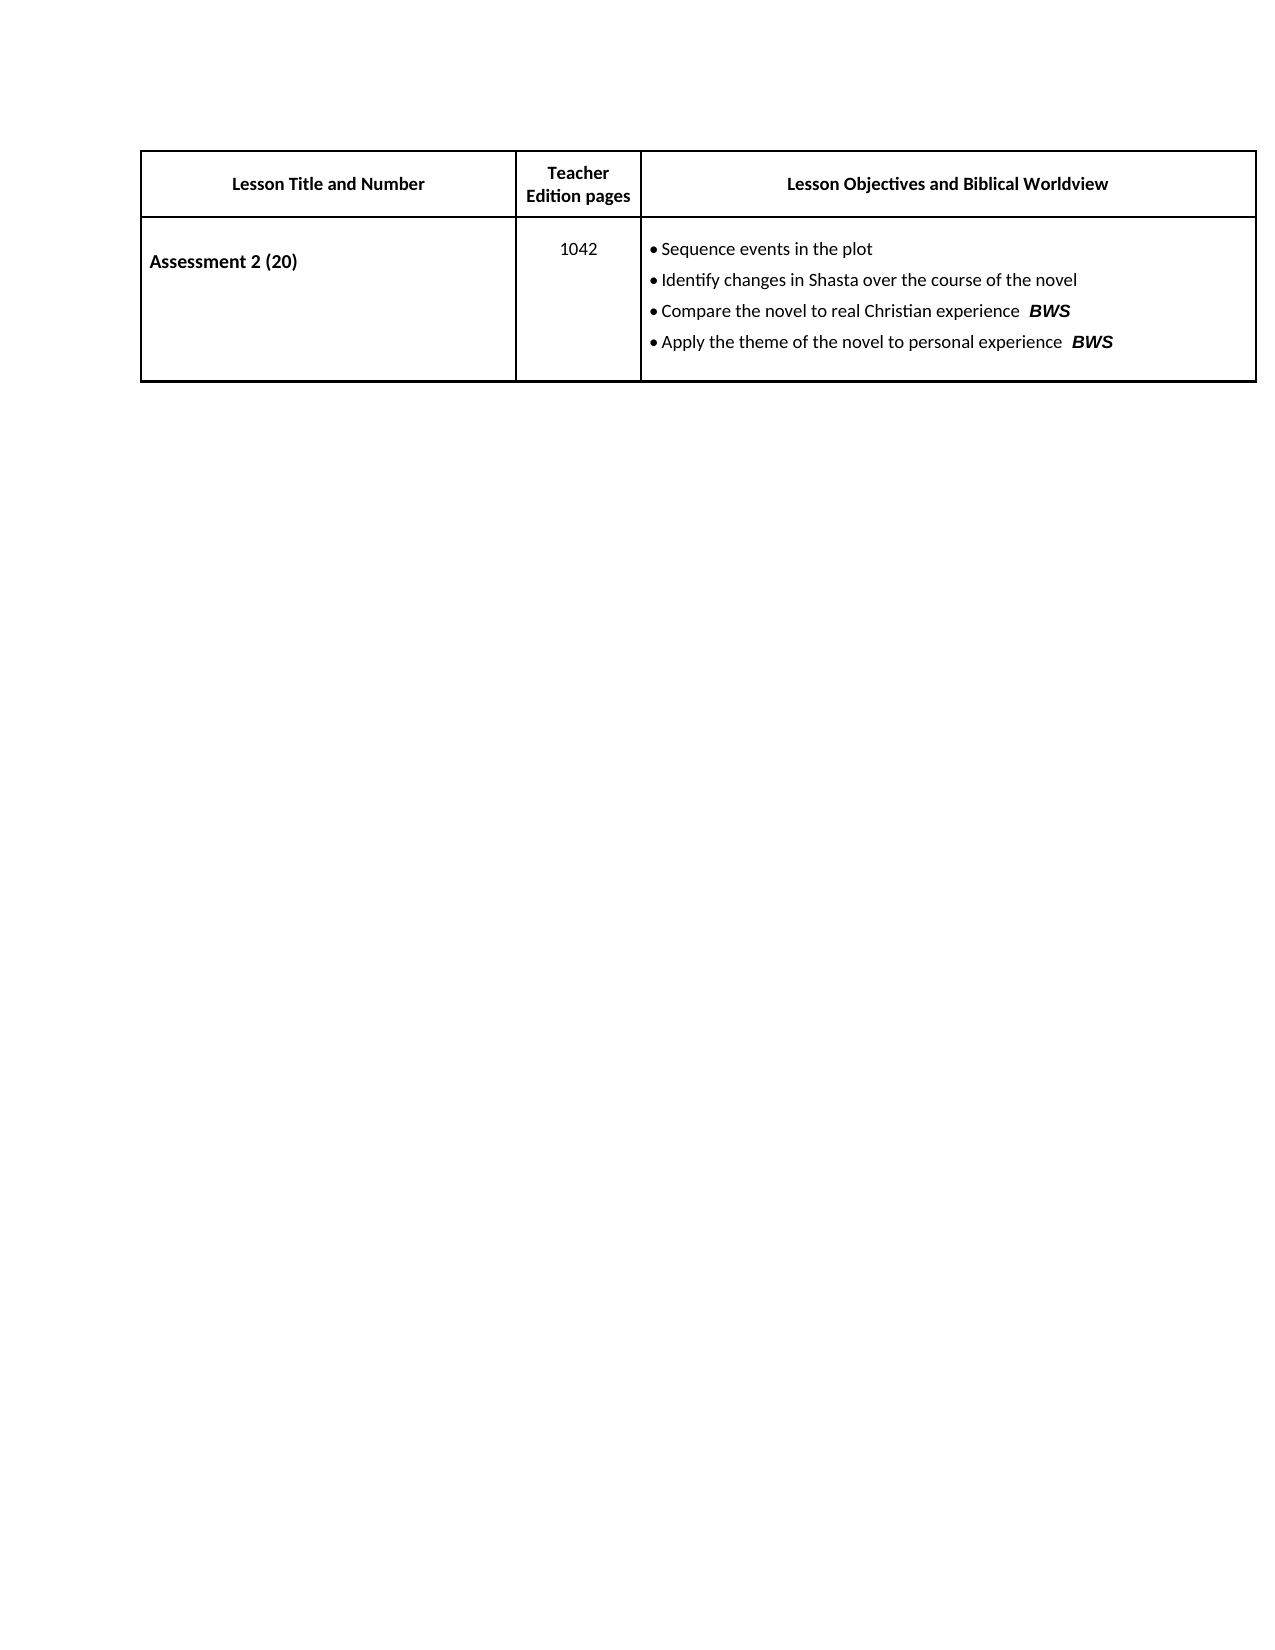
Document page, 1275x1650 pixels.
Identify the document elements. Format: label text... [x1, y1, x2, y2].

table_cell 1042 [517, 218, 640, 380]
table_header Lesson Objectives and Biblical Worldview [642, 152, 1255, 216]
table_cell Assessment 2 (20) [142, 218, 515, 380]
table_cell Sequence events in the plot Identify changes in Shasta over the course of the novel Compare the novel to real Christian experience BWS Apply the theme of the novel to personal experience BWS [642, 218, 1255, 380]
table_header Teacher Edition pages [517, 152, 640, 216]
table_header Lesson Title and Number [142, 152, 515, 216]
